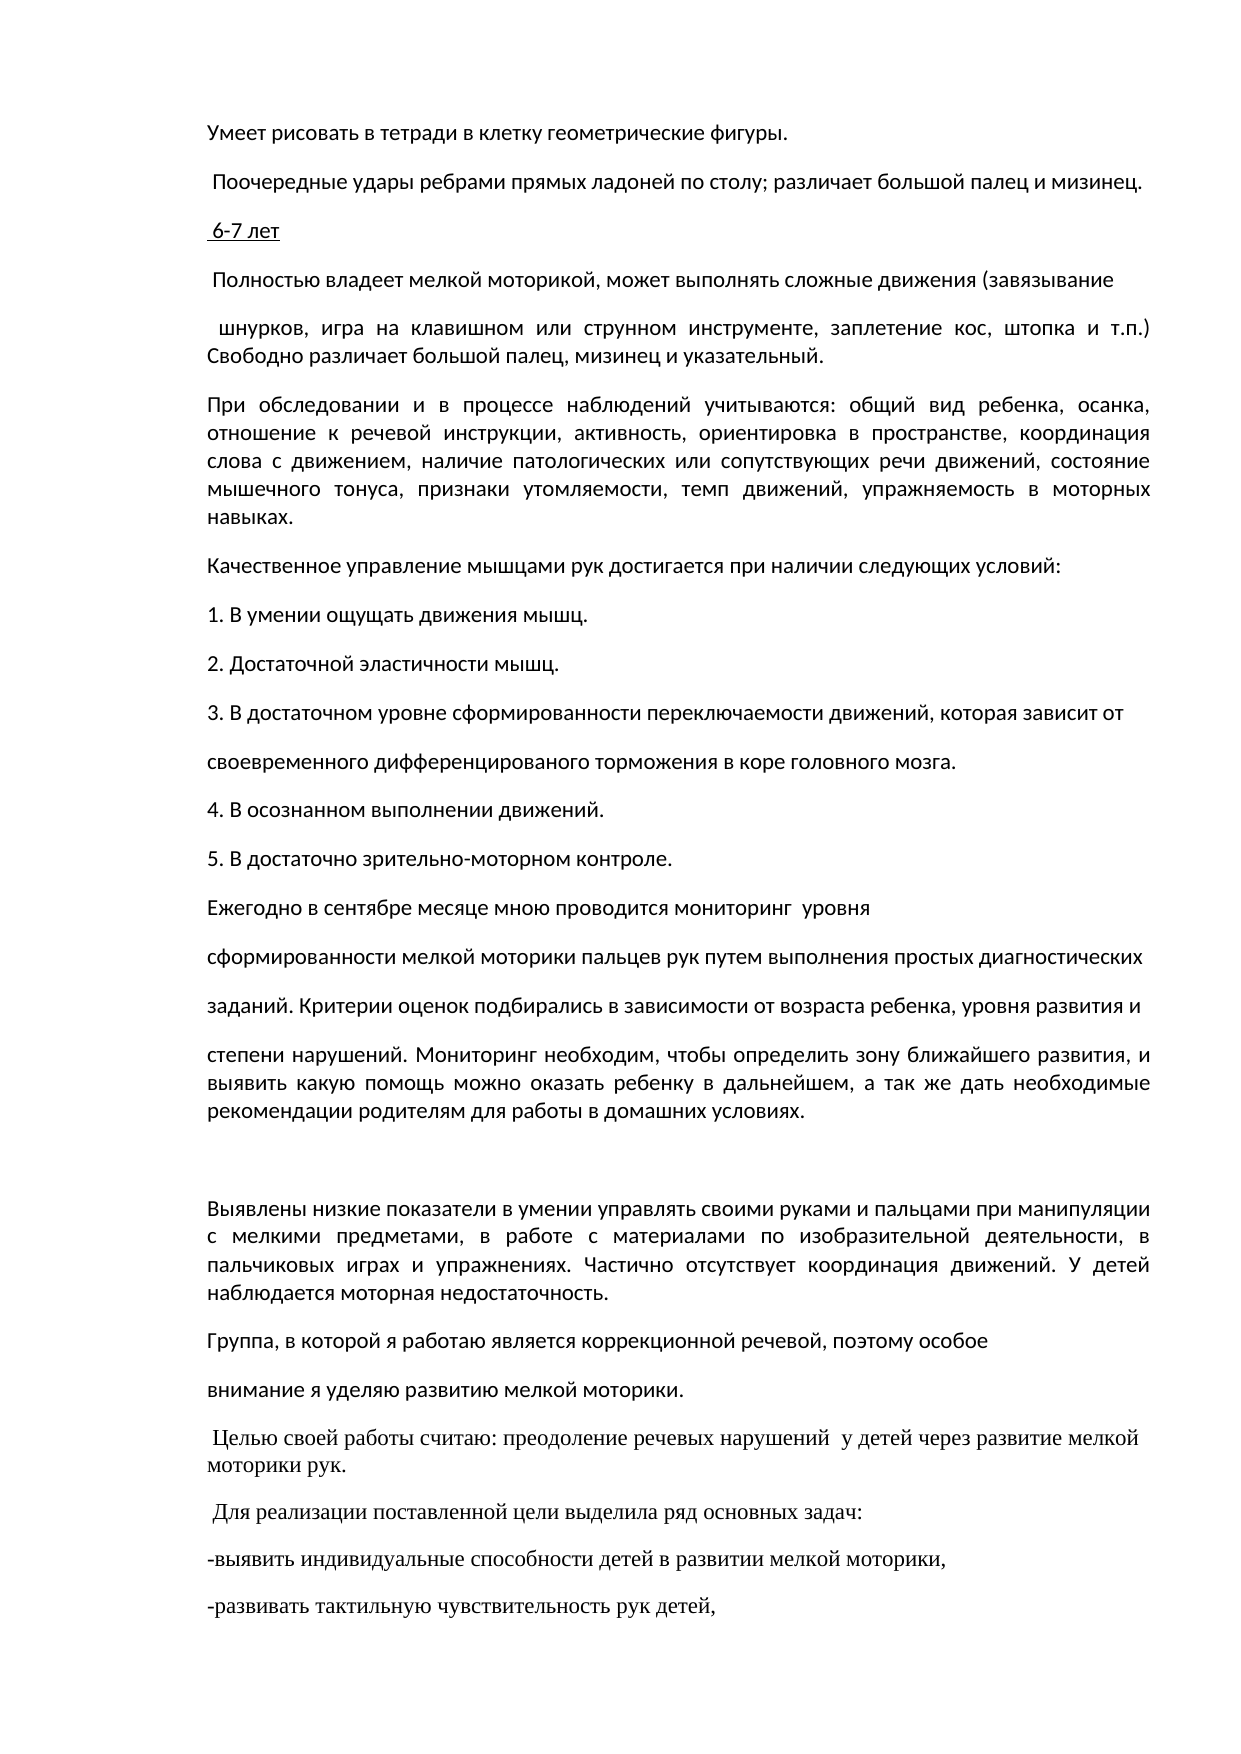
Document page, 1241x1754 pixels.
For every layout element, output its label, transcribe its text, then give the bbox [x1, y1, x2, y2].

text -развивать тактильную чувствительность рук детей, [207, 1592, 1152, 1618]
text 6-7 лет [207, 216, 1152, 244]
text сформированности мелкой моторики пальцев рук путем выполнения простых диагностических [207, 942, 1152, 970]
text заданий. Критерии оценок подбирались в зависимости от возраста ребенка, уровня развития и [207, 991, 1152, 1019]
text своевременного дифференцированого торможения в коре головного мозга. [207, 747, 1152, 775]
text Поочередные удары ребрами прямых ладоней по столу; различает большой палец и мизинец. [207, 167, 1152, 195]
text Группа, в которой я работаю является коррекционной речевой, поэтому особое [207, 1327, 1152, 1354]
text Выявлены низкие показатели в умении управлять своими руками и пальцами при манипуляции с мелкими предметами, в работе с материалами по изобразительной деятельности, в пальчиковых играх и упражнениях. Частично отсутствует координация движений. У детей наблюдается моторная недостаточность. [207, 1194, 1152, 1306]
text 3. В достаточном уровне сформированности переключаемости движений, которая зависит от [207, 698, 1152, 726]
text При обследовании и в процессе наблюдений учитываются: общий вид ребенка, осанка, отношение к речевой инструкции, активность, ориентировка в пространстве, координация слова с движением, наличие патологических или сопутствующих речи движений, состояние мышечного тонуса, признаки утомляемости, темп движений, упражняемость в моторных навыках. [207, 390, 1152, 531]
text Ежегодно в сентябре месяце мною проводится мониторинг уровня [207, 893, 1152, 921]
text внимание я уделяю развитию мелкой моторики. [207, 1375, 1152, 1403]
text 4. В осознанном выполнении движений. [207, 796, 1152, 824]
text -выявить индивидуальные способности детей в развитии мелкой моторики, [207, 1545, 1152, 1571]
text 1. В умении ощущать движения мышц. [207, 600, 1152, 628]
text 5. В достаточно зрительно-моторном контроле. [207, 844, 1152, 872]
text Целью своей работы считаю: преодоление речевых нарушений у детей через развитие мелкой моторики рук. [207, 1424, 1152, 1477]
text 2. Достаточной эластичности мышц. [207, 649, 1152, 677]
text Качественное управление мышцами рук достигается при наличии следующих условий: [207, 551, 1152, 579]
text Полностью владеет мелкой моторикой, может выполнять сложные движения (завязывание [207, 265, 1152, 293]
text Для реализации поставленной цели выделила ряд основных задач: [207, 1498, 1152, 1524]
text шнурков, игра на клавишном или струнном инструменте, заплетение кос, штопка и т.п.) Свободно различает большой палец, мизинец и указательный. [207, 313, 1152, 369]
text Умеет рисовать в тетради в клетку геометрические фигуры. [207, 118, 1152, 146]
text степени нарушений. Мониторинг необходим, чтобы определить зону ближайшего развития, и выявить какую помощь можно оказать ребенку в дальнейшем, а так же дать необходимые рекомендации родителям для работы в домашних условиях. [207, 1040, 1152, 1124]
